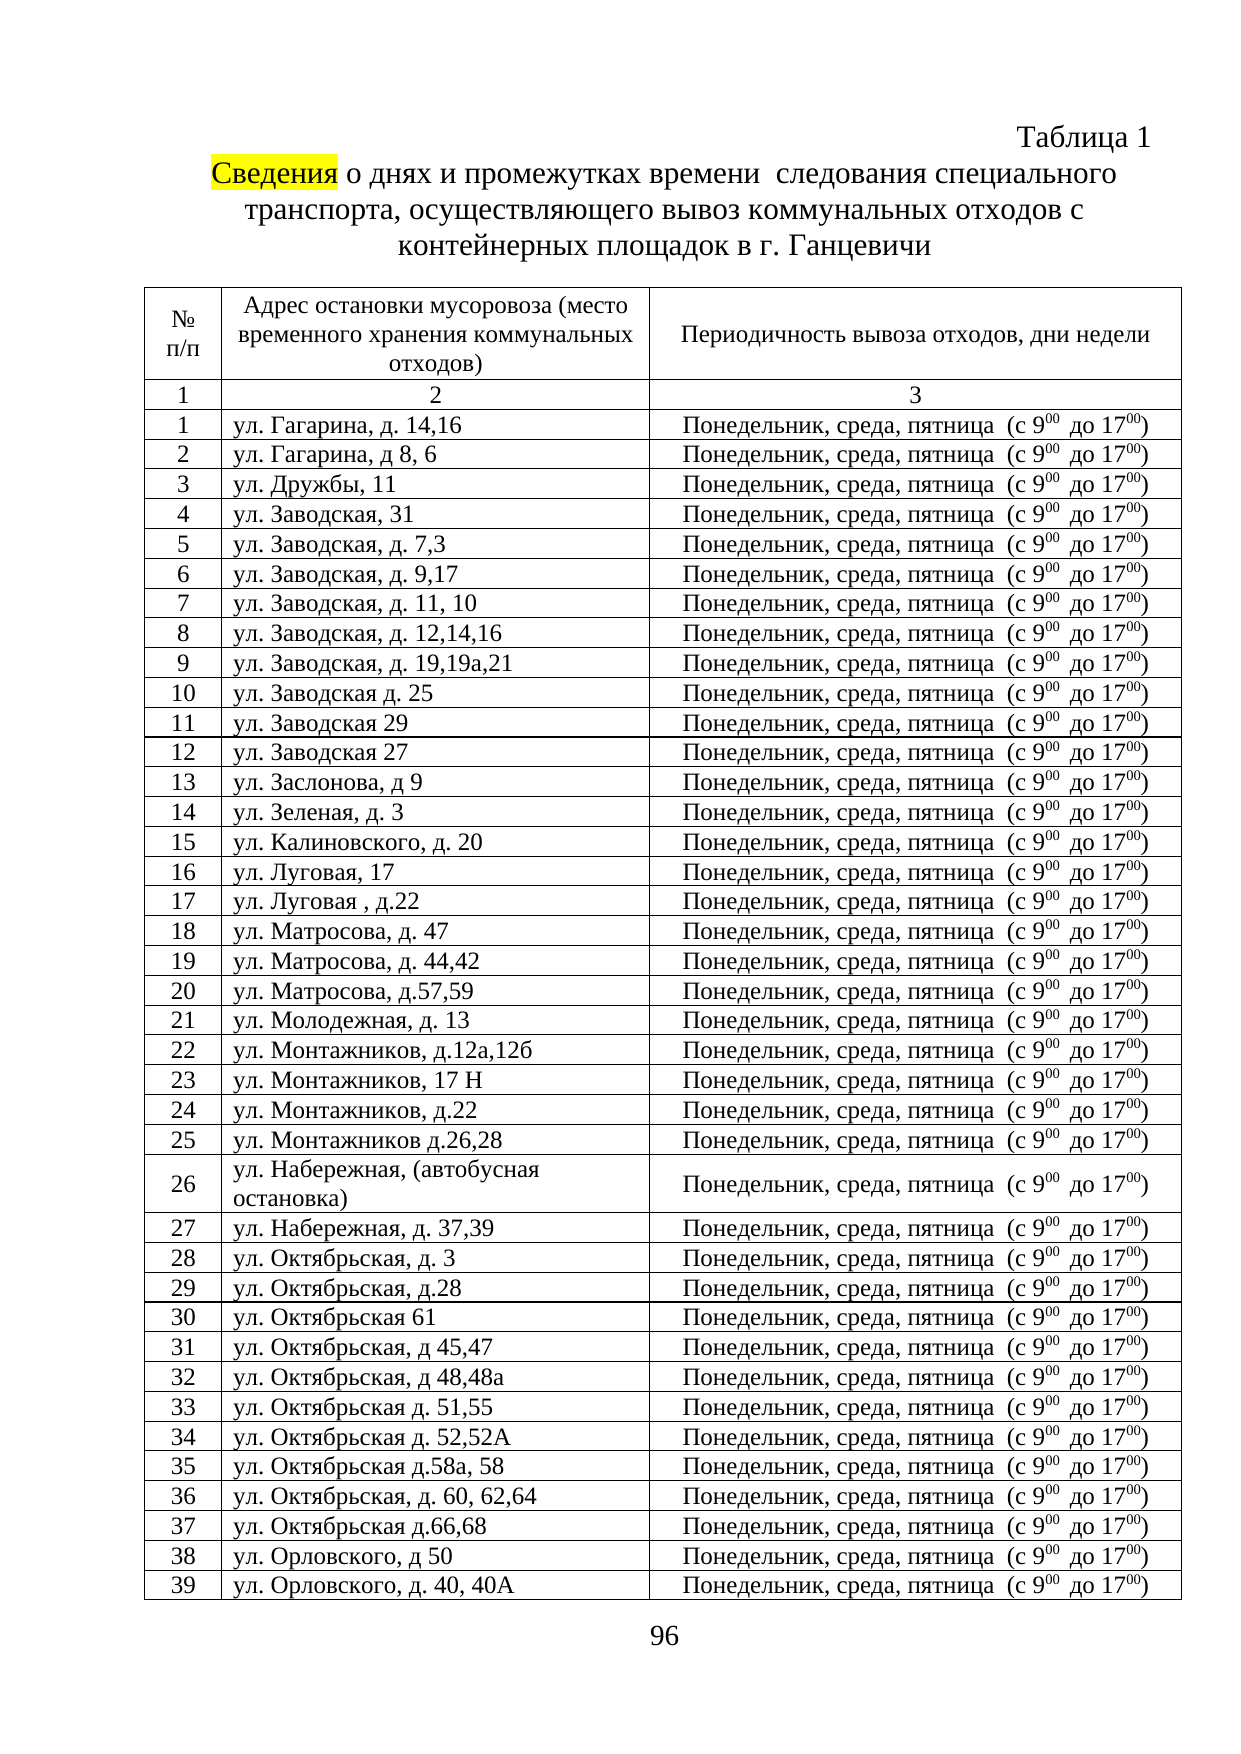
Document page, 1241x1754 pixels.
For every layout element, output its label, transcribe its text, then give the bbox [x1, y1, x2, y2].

table_cell 16 [145, 857, 221, 885]
table_cell Понедельник, среда, пятница (с 900 до 1700) [650, 916, 1181, 945]
table_cell ул. Дружбы, 11 [222, 469, 649, 498]
table_cell 2 [145, 440, 221, 468]
table_cell 37 [145, 1511, 221, 1540]
table_cell 1 [145, 380, 221, 409]
table_cell ул. Октябрьская д.58а, 58 [222, 1451, 649, 1480]
table_cell ул. Октябрьская д.66,68 [222, 1511, 649, 1540]
table_cell ул. Орловского, д. 40, 40А [222, 1571, 649, 1599]
table_cell Понедельник, среда, пятница (с 900 до 1700) [650, 1362, 1181, 1391]
table_cell ул. Октябрьская, д. 3 [222, 1243, 649, 1272]
table_cell Понедельник, среда, пятница (с 900 до 1700) [650, 1392, 1181, 1421]
table_header Периодичность вывоза отходов, дни недели [650, 288, 1181, 379]
table_cell 19 [145, 946, 221, 975]
table_cell 29 [145, 1273, 221, 1301]
table_cell ул. Заводская, д. 19,19а,21 [222, 648, 649, 677]
table_cell Понедельник, среда, пятница (с 900 до 1700) [650, 1125, 1181, 1153]
table_cell Понедельник, среда, пятница (с 900 до 1700) [650, 559, 1181, 587]
table_cell 35 [145, 1451, 221, 1480]
table_cell 12 [145, 738, 221, 766]
table_cell 23 [145, 1065, 221, 1094]
table_cell ул. Монтажников, 17 Н [222, 1065, 649, 1094]
table_cell 9 [145, 648, 221, 677]
table_cell Понедельник, среда, пятница (с 900 до 1700) [650, 1006, 1181, 1034]
table_cell ул. Матросова, д. 47 [222, 916, 649, 945]
table_cell ул. Монтажников, д.22 [222, 1095, 649, 1124]
table_cell 8 [145, 618, 221, 647]
table_header Адрес остановки мусоровоза (место временного хранения коммунальных отходов) [222, 288, 649, 379]
table_cell 18 [145, 916, 221, 945]
table_cell ул. Октябрьская, д 45,47 [222, 1332, 649, 1361]
table_cell 20 [145, 976, 221, 1004]
table_cell 27 [145, 1213, 221, 1242]
table_cell ул. Луговая , д.22 [222, 886, 649, 915]
table_cell 22 [145, 1035, 221, 1064]
table_cell 28 [145, 1243, 221, 1272]
table_cell Понедельник, среда, пятница (с 900 до 1700) [650, 886, 1181, 915]
table_cell Понедельник, среда, пятница (с 900 до 1700) [650, 976, 1181, 1004]
table_cell 39 [145, 1571, 221, 1599]
table_cell 11 [145, 708, 221, 736]
table_cell ул. Заводская 27 [222, 738, 649, 766]
table_cell 33 [145, 1392, 221, 1421]
table_cell 1 [145, 410, 221, 438]
table_cell Понедельник, среда, пятница (с 900 до 1700) [650, 1095, 1181, 1124]
table_cell Понедельник, среда, пятница (с 900 до 1700) [650, 1035, 1181, 1064]
table_cell 38 [145, 1541, 221, 1569]
table_cell ул. Орловского, д 50 [222, 1541, 649, 1569]
table_cell 2 [222, 380, 649, 409]
table_cell Понедельник, среда, пятница (с 900 до 1700) [650, 1155, 1181, 1212]
table_cell Понедельник, среда, пятница (с 900 до 1700) [650, 1213, 1181, 1242]
table_cell ул. Октябрьская, д.28 [222, 1273, 649, 1301]
table_cell ул. Октябрьская д. 51,55 [222, 1392, 649, 1421]
table_cell Понедельник, среда, пятница (с 900 до 1700) [650, 946, 1181, 975]
table_cell 7 [145, 589, 221, 617]
table_cell ул. Монтажников, д.12а,12б [222, 1035, 649, 1064]
table_cell ул. Заводская, д. 11, 10 [222, 589, 649, 617]
table_cell Понедельник, среда, пятница (с 900 до 1700) [650, 410, 1181, 438]
table_cell ул. Зеленая, д. 3 [222, 797, 649, 826]
table_cell Понедельник, среда, пятница (с 900 до 1700) [650, 529, 1181, 558]
table_cell ул. Заводская, д. 12,14,16 [222, 618, 649, 647]
table_cell Понедельник, среда, пятница (с 900 до 1700) [650, 1481, 1181, 1510]
table_cell 25 [145, 1125, 221, 1153]
table_cell ул. Октябрьская, д 48,48а [222, 1362, 649, 1391]
table_cell ул. Гагарина, д 8, 6 [222, 440, 649, 468]
table_cell 17 [145, 886, 221, 915]
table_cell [650, 1571, 1181, 1599]
table_cell ул. Луговая, 17 [222, 857, 649, 885]
table_cell ул. Матросова, д.57,59 [222, 976, 649, 1004]
table_cell Понедельник, среда, пятница (с 900 до 1700) [650, 797, 1181, 826]
table_cell 3 [650, 380, 1181, 409]
table_cell ул. Набережная, (автобусная остановка) [222, 1155, 649, 1212]
table_cell Понедельник, среда, пятница (с 900 до 1700) [650, 440, 1181, 468]
table_cell Понедельник, среда, пятница (с 900 до 1700) [650, 1332, 1181, 1361]
table_cell Понедельник, среда, пятница (с 900 до 1700) [650, 1065, 1181, 1094]
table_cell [650, 1511, 1181, 1540]
table_cell Понедельник, среда, пятница (с 900 до 1700) [650, 767, 1181, 796]
table_cell Понедельник, среда, пятница (с 900 до 1700) [650, 1422, 1181, 1450]
table_cell 31 [145, 1332, 221, 1361]
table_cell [650, 1541, 1181, 1569]
table_cell ул. Октябрьская, д. 60, 62,64 [222, 1481, 649, 1510]
text Сведения о днях и промежутках времени следования специального транспорта, осуществляющего вывоз коммунальных отходов с контейнерных площадок в г. Ганцевичи [177, 154, 1152, 262]
table_cell ул. Октябрьская д. 52,52А [222, 1422, 649, 1450]
table_cell Понедельник, среда, пятница (с 900 до 1700) [650, 857, 1181, 885]
table_cell 15 [145, 827, 221, 856]
table_cell 13 [145, 767, 221, 796]
table_cell 14 [145, 797, 221, 826]
table_cell Понедельник, среда, пятница (с 900 до 1700) [650, 589, 1181, 617]
table_cell Понедельник, среда, пятница (с 900 до 1700) [650, 1273, 1181, 1301]
table_cell ул. Монтажников д.26,28 [222, 1125, 649, 1153]
table_cell Понедельник, среда, пятница (с 900 до 1700) [650, 708, 1181, 736]
table_cell ул. Гагарина, д. 14,16 [222, 410, 649, 438]
table_cell 26 [145, 1155, 221, 1212]
table_cell 34 [145, 1422, 221, 1450]
table_cell ул. Заводская, д. 9,17 [222, 559, 649, 587]
table_cell Понедельник, среда, пятница (с 900 до 1700) [650, 827, 1181, 856]
table_cell 24 [145, 1095, 221, 1124]
table_cell 5 [145, 529, 221, 558]
table_cell ул. Заводская, 31 [222, 499, 649, 528]
table_cell ул. Заводская д. 25 [222, 678, 649, 707]
table_cell ул. Заводская, д. 7,3 [222, 529, 649, 558]
table_cell ул. Молодежная, д. 13 [222, 1006, 649, 1034]
table_header № п/п [145, 288, 221, 379]
table_cell 21 [145, 1006, 221, 1034]
table_cell 6 [145, 559, 221, 587]
table_cell Понедельник, среда, пятница (с 900 до 1700) [650, 499, 1181, 528]
table_cell 36 [145, 1481, 221, 1510]
table_cell 3 [145, 469, 221, 498]
table_cell ул. Заслонова, д 9 [222, 767, 649, 796]
table_cell ул. Набережная, д. 37,39 [222, 1213, 649, 1242]
table_cell Понедельник, среда, пятница (с 900 до 1700) [650, 678, 1181, 707]
table_cell Понедельник, среда, пятница (с 900 до 1700) [650, 618, 1181, 647]
table_cell ул. Октябрьская 61 [222, 1303, 649, 1331]
table_cell 10 [145, 678, 221, 707]
table_cell Понедельник, среда, пятница (с 900 до 1700) [650, 1303, 1181, 1331]
table_cell 32 [145, 1362, 221, 1391]
table_cell Понедельник, среда, пятница (с 900 до 1700) [650, 738, 1181, 766]
table_cell Понедельник, среда, пятница (с 900 до 1700) [650, 1451, 1181, 1480]
text Таблица 1 [177, 118, 1152, 154]
table_cell 4 [145, 499, 221, 528]
table_cell Понедельник, среда, пятница (с 900 до 1700) [650, 648, 1181, 677]
table_cell Понедельник, среда, пятница (с 900 до 1700) [650, 469, 1181, 498]
table_cell ул. Калиновского, д. 20 [222, 827, 649, 856]
table_cell Понедельник, среда, пятница (с 900 до 1700) [650, 1243, 1181, 1272]
table_cell ул. Матросова, д. 44,42 [222, 946, 649, 975]
table_cell ул. Заводская 29 [222, 708, 649, 736]
table_cell 30 [145, 1303, 221, 1331]
